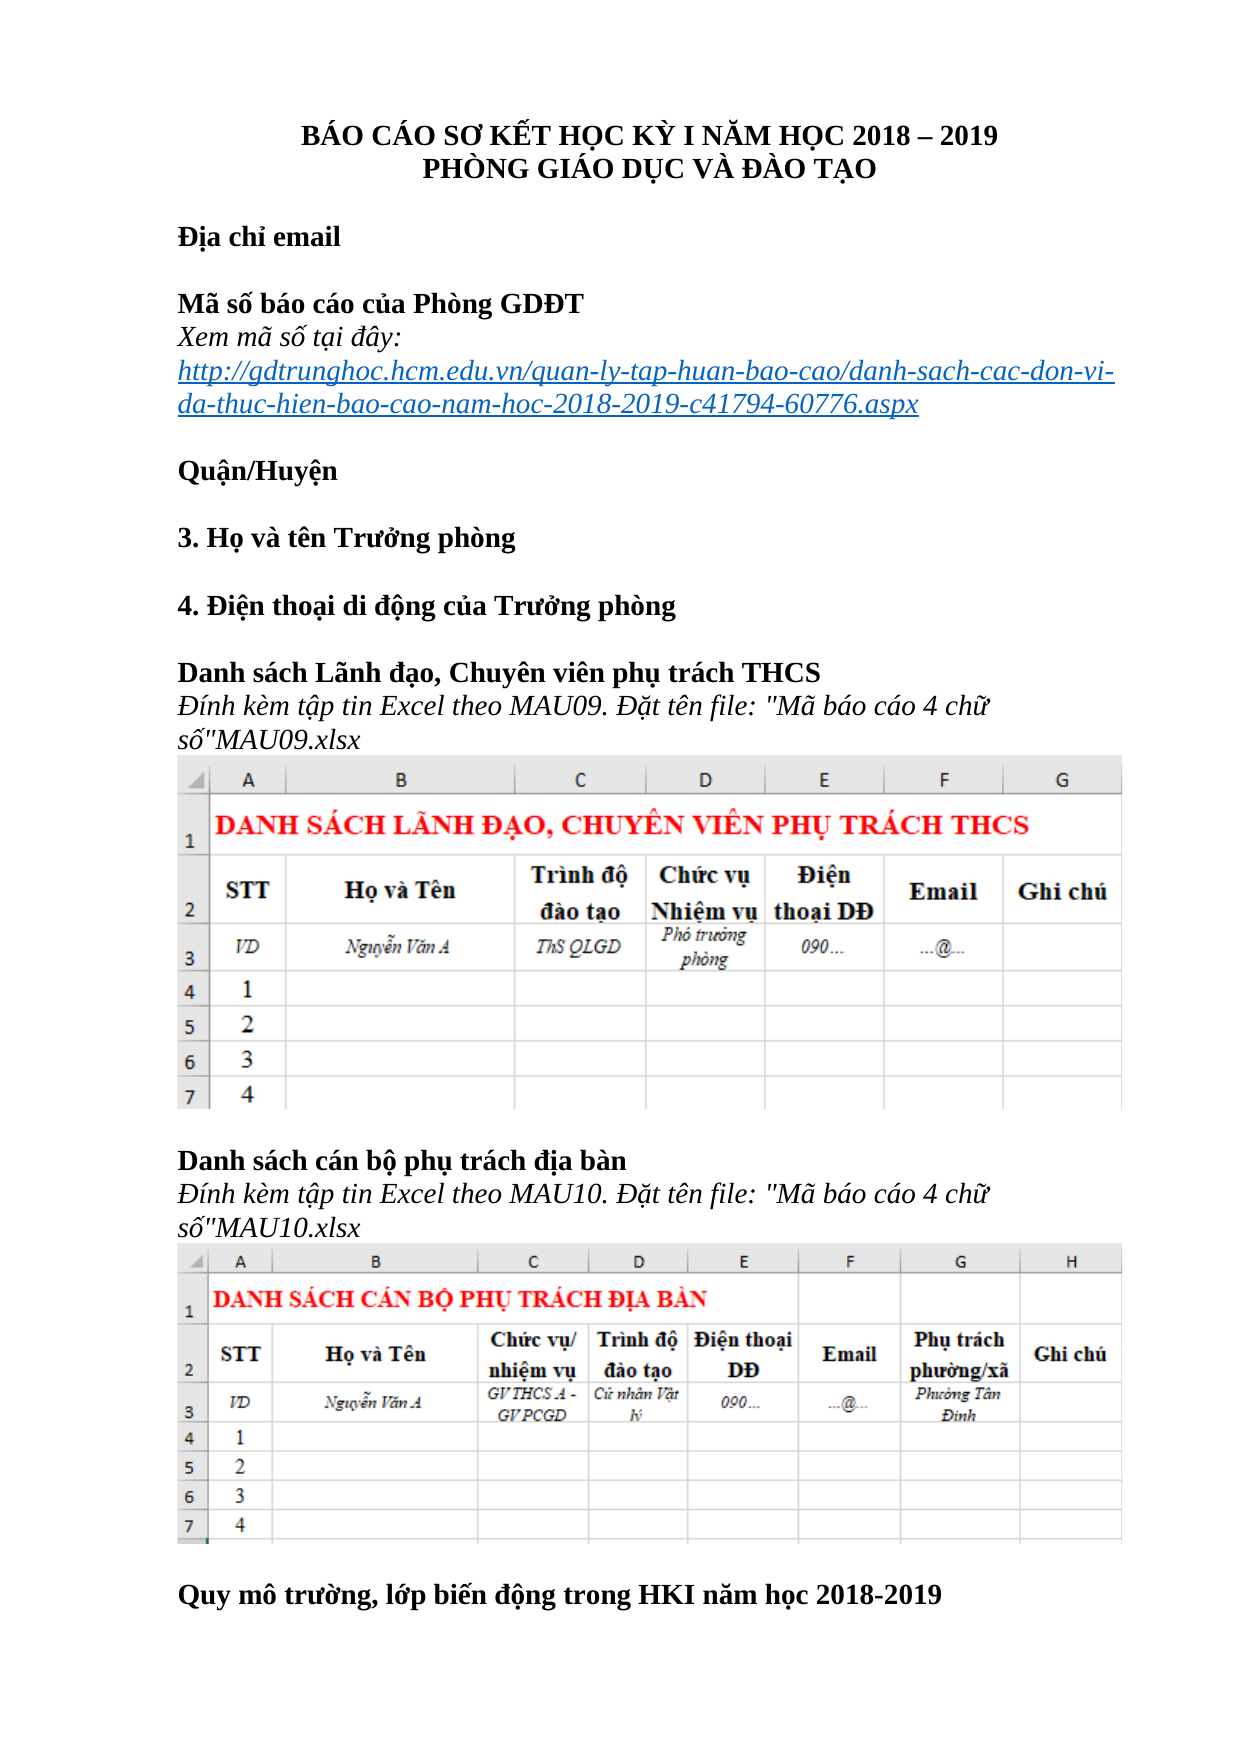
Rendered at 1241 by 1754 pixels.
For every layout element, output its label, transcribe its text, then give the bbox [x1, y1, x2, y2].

text Mã số báo cáo của Phòng GDĐT [177, 286, 1122, 319]
text Quận/Huyện [177, 453, 1122, 487]
text BÁO CÁO SƠ KẾT HỌC KỲ I NĂM HỌC 2018 – 2019 [177, 118, 1122, 152]
text Địa chỉ email [177, 219, 1122, 252]
text PHÒNG GIÁO DỤC VÀ ĐÀO TẠO [177, 152, 1122, 185]
text 4. Điện thoại di động của Trưởng phòng [177, 588, 1122, 621]
text Danh sách cán bộ phụ trách địa bàn [177, 1143, 1122, 1176]
text Xem mã số tại đây: http://gdtrunghoc.hcm.edu.vn/quan-ly-tap-huan-bao-cao/danh-sach-cac-don-vi-da-thuc-hien-bao-cao-nam-hoc-2018-2019-c41794-60776.aspx [177, 319, 1122, 420]
text 3. Họ và tên Trưởng phòng [177, 521, 1122, 554]
text Quy mô trường, lớp biến động trong HKI năm học 2018-2019 [177, 1577, 1122, 1610]
picture [177, 1243, 1123, 1544]
text Đính kèm tập tin Excel theo MAU09. Đặt tên file: "Mã báo cáo 4 chữ số"MAU09.xlsx [177, 688, 1122, 755]
text Đính kèm tập tin Excel theo MAU10. Đặt tên file: "Mã báo cáo 4 chữ số"MAU10.xlsx [177, 1176, 1122, 1243]
text Danh sách Lãnh đạo, Chuyên viên phụ trách THCS [177, 655, 1122, 688]
picture [177, 755, 1123, 1109]
